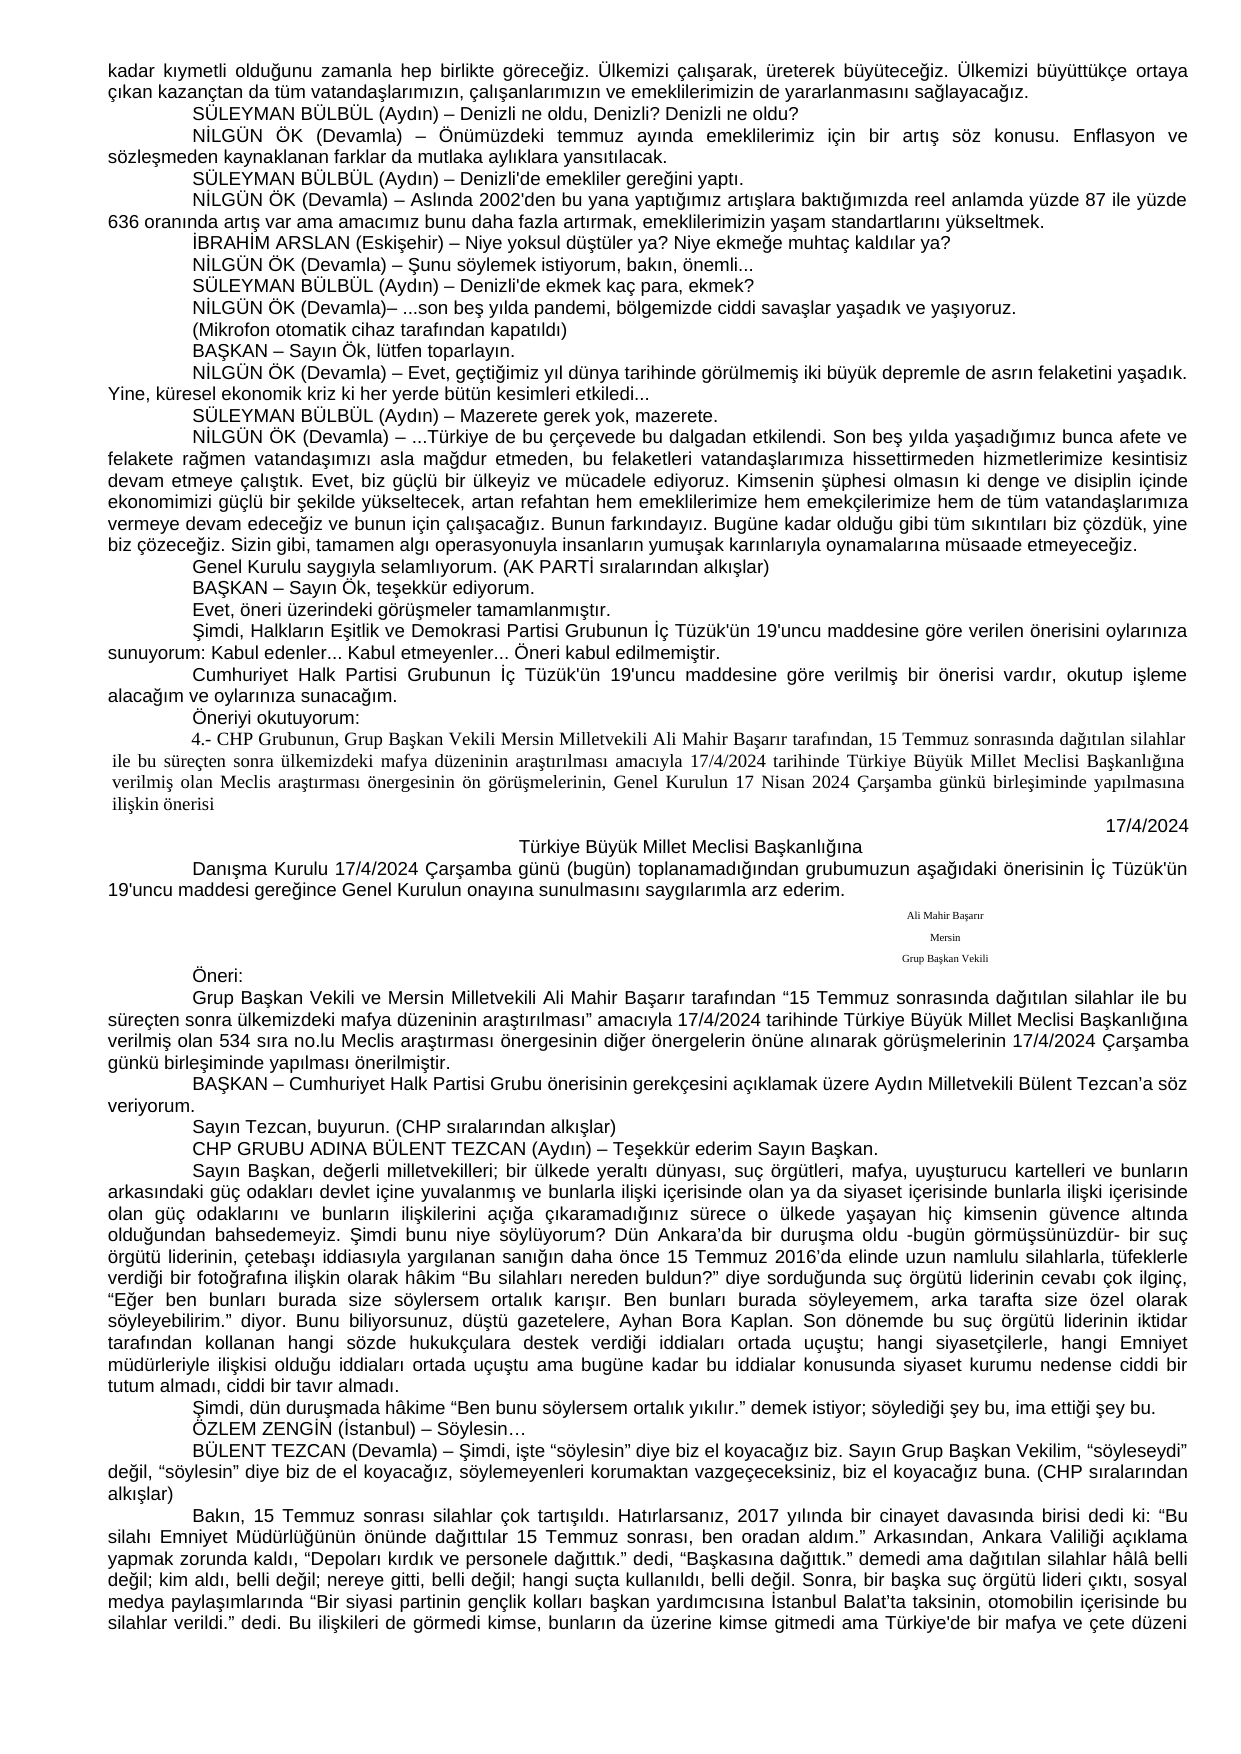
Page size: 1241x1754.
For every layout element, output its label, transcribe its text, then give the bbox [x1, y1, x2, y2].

text Evet, öneri üzerindeki görüşmeler tamamlanmıştır. [108, 599, 1189, 620]
text (Mikrofon otomatik cihaz tarafından kapatıldı) [108, 318, 1189, 340]
text İBRAHİM ARSLAN (Eskişehir) – Niye yoksul düştüler ya? Niye ekmeğe muhtaç kaldılar ya? [108, 232, 1189, 254]
text NİLGÜN ÖK (Devamla) – Şunu söylemek istiyorum, bakın, önemli... [108, 254, 1189, 275]
text Cumhuriyet Halk Partisi Grubunun İç Tüzük'ün 19'uncu maddesine göre verilmiş bir önerisi vardır, okutup işleme alacağım ve oylarınıza sunacağım. [108, 663, 1189, 707]
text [108, 1504, 1189, 1634]
text Grup Başkan Vekili ve Mersin Milletvekili Ali Mahir Başarır tarafından “15 Temmuz sonrasında dağıtılan silahlar ile bu süreçten sonra ülkemizdeki mafya düzeninin araştırılması” amacıyla 17/4/2024 tarihinde Türkiye Büyük Millet Meclisi Başkanlığına verilmiş olan 534 sıra no.lu Meclis araştırması önergesinin diğer önergelerin önüne alınarak görüşmelerinin 17/4/2024 Çarşamba günkü birleşiminde yapılması önerilmiştir. [108, 987, 1189, 1073]
text CHP GRUBU ADINA BÜLENT TEZCAN (Aydın) – Teşekkür ederim Sayın Başkan. [108, 1138, 1189, 1159]
text Ali Mahir Başarır [108, 901, 1189, 922]
text NİLGÜN ÖK (Devamla) – Aslında 2002'den bu yana yaptığımız artışlara baktığımızda reel anlamda yüzde 87 ile yüzde 636 oranında artış var ama amacımız bunu daha fazla artırmak, emeklilerimizin yaşam standartlarını yükseltmek. [108, 189, 1189, 232]
text NİLGÜN ÖK (Devamla)– ...son beş yılda pandemi, bölgemizde ciddi savaşlar yaşadık ve yaşıyoruz. [108, 297, 1189, 318]
text 17/4/2024 [108, 814, 1189, 836]
text Danışma Kurulu 17/4/2024 Çarşamba günü (bugün) toplanamadığından grubumuzun aşağıdaki önerisinin İç Tüzük'ün 19'uncu maddesi gereğince Genel Kurulun onayına sunulmasını saygılarımla arz ederim. [108, 857, 1189, 901]
text ÖZLEM ZENGİN (İstanbul) – Söylesin… [108, 1418, 1189, 1440]
text Öneriyi okutuyorum: [108, 707, 1189, 728]
text Grup Başkan Vekili [108, 944, 1189, 965]
text SÜLEYMAN BÜLBÜL (Aydın) – Denizli'de emekliler gereğini yaptı. [108, 167, 1189, 189]
text NİLGÜN ÖK (Devamla) – Önümüzdeki temmuz ayında emeklilerimiz için bir artış söz konusu. Enflasyon ve sözleşmeden kaynaklanan farklar da mutlaka aylıklara yansıtılacak. [108, 124, 1189, 167]
text SÜLEYMAN BÜLBÜL (Aydın) – Mazerete gerek yok, mazerete. [108, 405, 1189, 426]
text NİLGÜN ÖK (Devamla) – Evet, geçtiğimiz yıl dünya tarihinde görülmemiş iki büyük depremle de asrın felaketini yaşadık. Yine, küresel ekonomik kriz ki her yerde bütün kesimleri etkiledi... [108, 362, 1189, 405]
text Öneri: [108, 965, 1189, 987]
text SÜLEYMAN BÜLBÜL (Aydın) – Denizli ne oldu, Denizli? Denizli ne oldu? [108, 103, 1189, 124]
text NİLGÜN ÖK (Devamla) – ...Türkiye de bu çerçevede bu dalgadan etkilendi. Son beş yılda yaşadığımız bunca afete ve felakete rağmen vatandaşımızı asla mağdur etmeden, bu felaketleri vatandaşlarımıza hissettirmeden hizmetlerimize kesintisiz devam etmeye çalıştık. Evet, biz güçlü bir ülkeyiz ve mücadele ediyoruz. Kimsenin şüphesi olmasın ki denge ve disiplin içinde ekonomimizi güçlü bir şekilde yükseltecek, artan refahtan hem emeklilerimize hem emekçilerimize hem de tüm vatandaşlarımıza vermeye devam edeceğiz ve bunun için çalışacağız. Bunun farkındayız. Bugüne kadar olduğu gibi tüm sıkıntıları biz çözdük, yine biz çözeceğiz. Sizin gibi, tamamen algı operasyonuyla insanların yumuşak karınlarıyla oynamalarına müsaade etmeyeceğiz. [108, 426, 1189, 556]
text Mersin [108, 922, 1189, 944]
text Sayın Tezcan, buyurun. (CHP sıralarından alkışlar) [108, 1116, 1189, 1138]
text Şimdi, dün duruşmada hâkime “Ben bunu söylersem ortalık yıkılır.” demek istiyor; söylediği şey bu, ima ettiği şey bu. [108, 1397, 1189, 1418]
text 4.- CHP Grubunun, Grup Başkan Vekili Mersin Milletvekili Ali Mahir Başarır tarafından, 15 Temmuz sonrasında dağıtılan silahlar ile bu süreçten sonra ülkemizdeki mafya düzeninin araştırılması amacıyla 17/4/2024 tarihinde Türkiye Büyük Millet Meclisi Başkanlığına verilmiş olan Meclis araştırması önergesinin ön görüşmelerinin, Genel Kurulun 17 Nisan 2024 Çarşamba günkü birleşiminde yapılmasına ilişkin önerisi [112, 728, 1187, 814]
text BAŞKAN – Sayın Ök, lütfen toparlayın. [108, 340, 1189, 362]
text BAŞKAN – Sayın Ök, teşekkür ediyorum. [108, 577, 1189, 599]
text SÜLEYMAN BÜLBÜL (Aydın) – Denizli'de ekmek kaç para, ekmek? [108, 275, 1189, 297]
text BÜLENT TEZCAN (Devamla) – Şimdi, işte “söylesin” diye biz el koyacağız biz. Sayın Grup Başkan Vekilim, “söyleseydi” değil, “söylesin” diye biz de el koyacağız, söylemeyenleri korumaktan vazgeçeceksiniz, biz el koyacağız buna. (CHP sıralarından alkışlar) [108, 1440, 1189, 1504]
text BAŞKAN – Cumhuriyet Halk Partisi Grubu önerisinin gerekçesini açıklamak üzere Aydın Milletvekili Bülent Tezcan’a söz veriyorum. [108, 1073, 1189, 1116]
text Türkiye Büyük Millet Meclisi Başkanlığına [108, 836, 1189, 857]
text Genel Kurulu saygıyla selamlıyorum. (AK PARTİ sıralarından alkışlar) [108, 556, 1189, 577]
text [108, 60, 1189, 103]
text Sayın Başkan, değerli milletvekilleri; bir ülkede yeraltı dünyası, suç örgütleri, mafya, uyuşturucu kartelleri ve bunların arkasındaki güç odakları devlet içine yuvalanmış ve bunlarla ilişki içerisinde olan ya da siyaset içerisinde bunlarla ilişki içerisinde olan güç odaklarını ve bunların ilişkilerini açığa çıkaramadığınız sürece o ülkede yaşayan hiç kimsenin güvence altında olduğundan bahsedemeyiz. Şimdi bunu niye söylüyorum? Dün Ankara’da bir duruşma oldu -bugün görmüşsünüzdür- bir suç örgütü liderinin, çetebaşı iddiasıyla yargılanan sanığın daha önce 15 Temmuz 2016’da elinde uzun namlulu silahlarla, tüfeklerle verdiği bir fotoğrafına ilişkin olarak hâkim “Bu silahları nereden buldun?” diye sorduğunda suç örgütü liderinin cevabı çok ilginç, “Eğer ben bunları burada size söylersem ortalık karışır. Ben bunları burada söyleyemem, arka tarafta size özel olarak söyleyebilirim.” diyor. Bunu biliyorsunuz, düştü gazetelere, Ayhan Bora Kaplan. Son dönemde bu suç örgütü liderinin iktidar tarafından kollanan hangi sözde hukukçulara destek verdiği iddiaları ortada uçuştu; hangi siyasetçilerle, hangi Emniyet müdürleriyle ilişkisi olduğu iddiaları ortada uçuştu ama bugüne kadar bu iddialar konusunda siyaset kurumu nedense ciddi bir tutum almadı, ciddi bir tavır almadı. [108, 1159, 1189, 1397]
text Şimdi, Halkların Eşitlik ve Demokrasi Partisi Grubunun İç Tüzük'ün 19'uncu maddesine göre verilen önerisini oylarınıza sunuyorum: Kabul edenler... Kabul etmeyenler... Öneri kabul edilmemiştir. [108, 620, 1189, 663]
